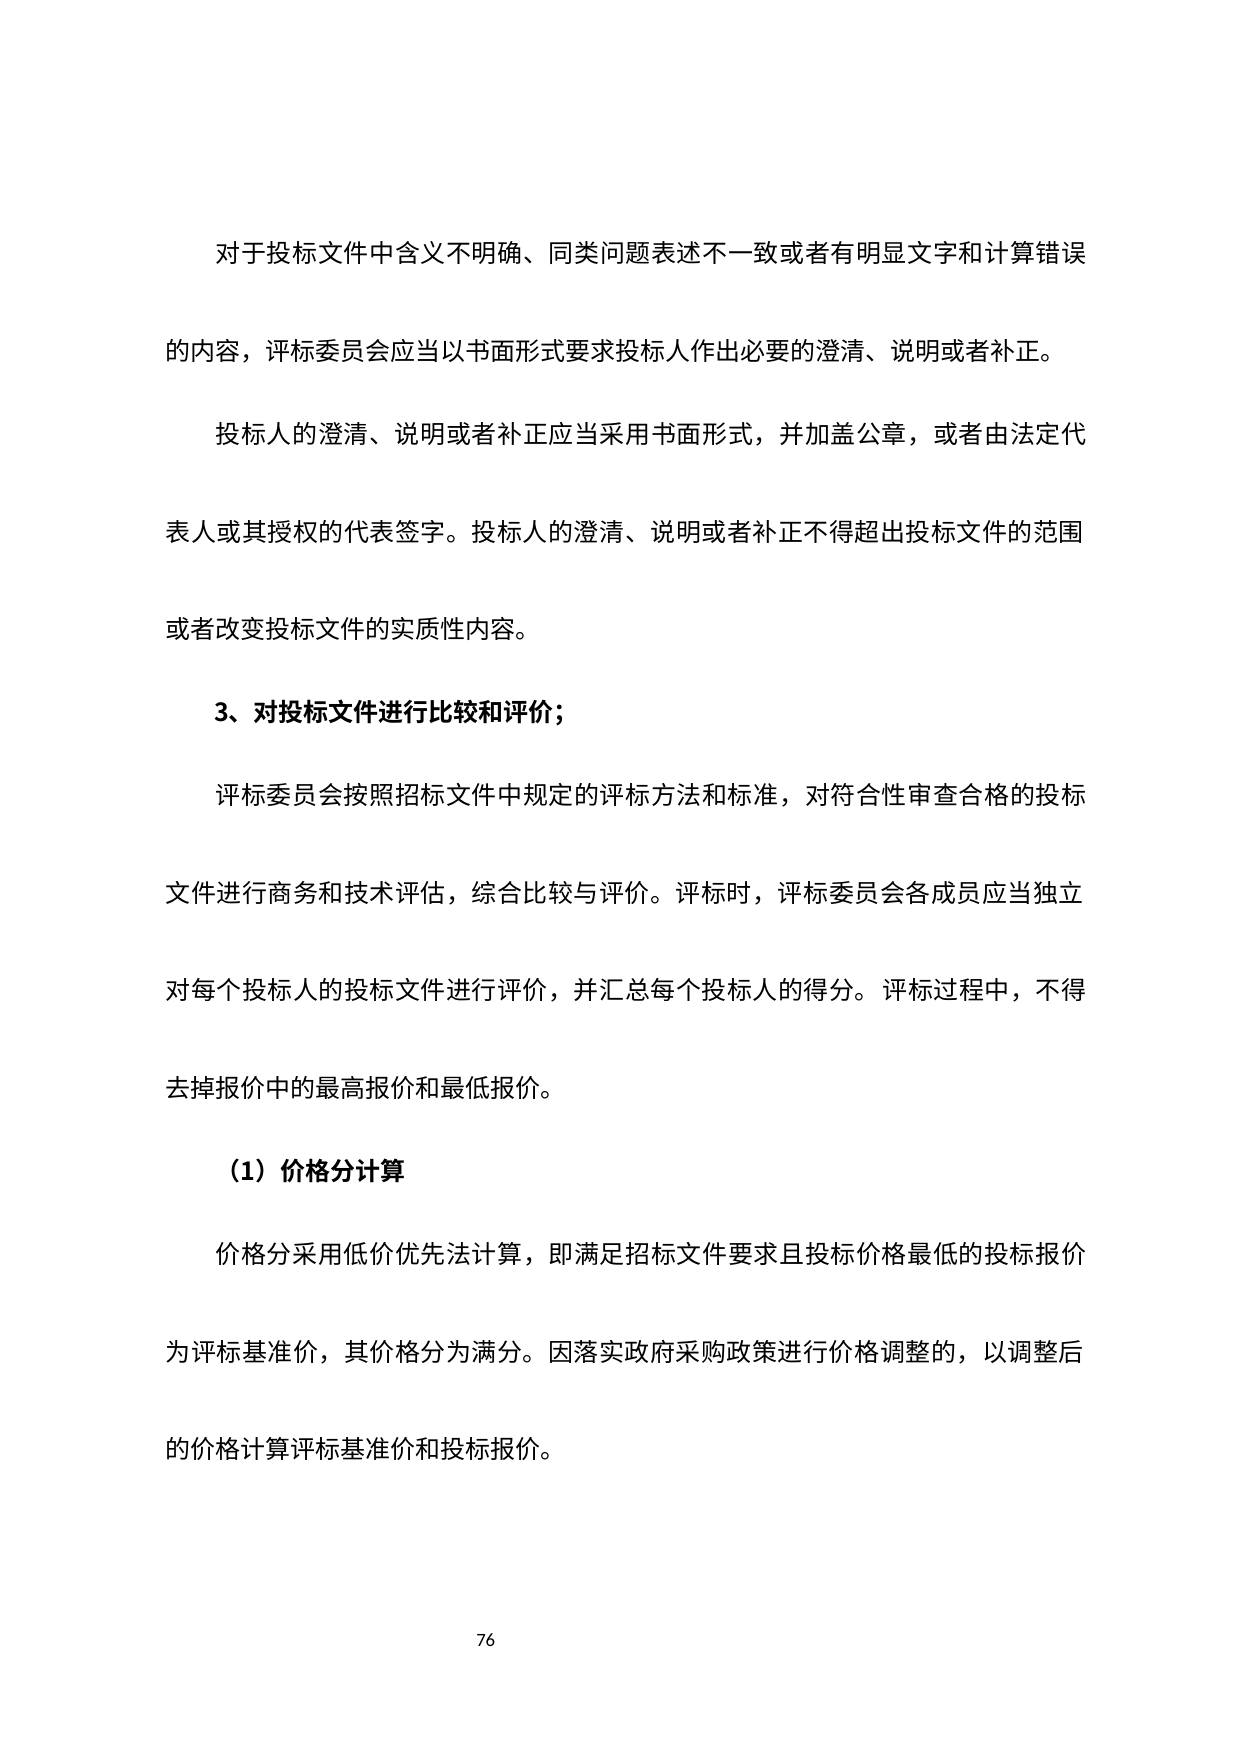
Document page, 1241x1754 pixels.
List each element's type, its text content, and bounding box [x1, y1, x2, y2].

text 投标人的澄清、说明或者补正应当采用书面形式，并加盖公章，或者由法定代表人或其授权的代表签字。投标人的澄清、说明或者补正不得超出投标文件的范围或者改变投标文件的实质性内容。 [165, 400, 1087, 660]
text 评标委员会按照招标文件中规定的评标方法和标准，对符合性审查合格的投标文件进行商务和技术评估，综合比较与评价。评标时，评标委员会各成员应当独立对每个投标人的投标文件进行评价，并汇总每个投标人的得分。评标过程中，不得去掉报价中的最高报价和最低报价。 [165, 761, 1087, 1119]
text （1）价格分计算 [165, 1137, 1087, 1202]
text 3、对投标文件进行比较和评价； [165, 678, 1087, 743]
text 对于投标文件中含义不明确、同类问题表述不一致或者有明显文字和计算错误的内容，评标委员会应当以书面形式要求投标人作出必要的澄清、说明或者补正。 [165, 219, 1087, 382]
text 价格分采用低价优先法计算，即满足招标文件要求且投标价格最低的投标报价为评标基准价，其价格分为满分。因落实政府采购政策进行价格调整的，以调整后的价格计算评标基准价和投标报价。 [165, 1220, 1087, 1480]
